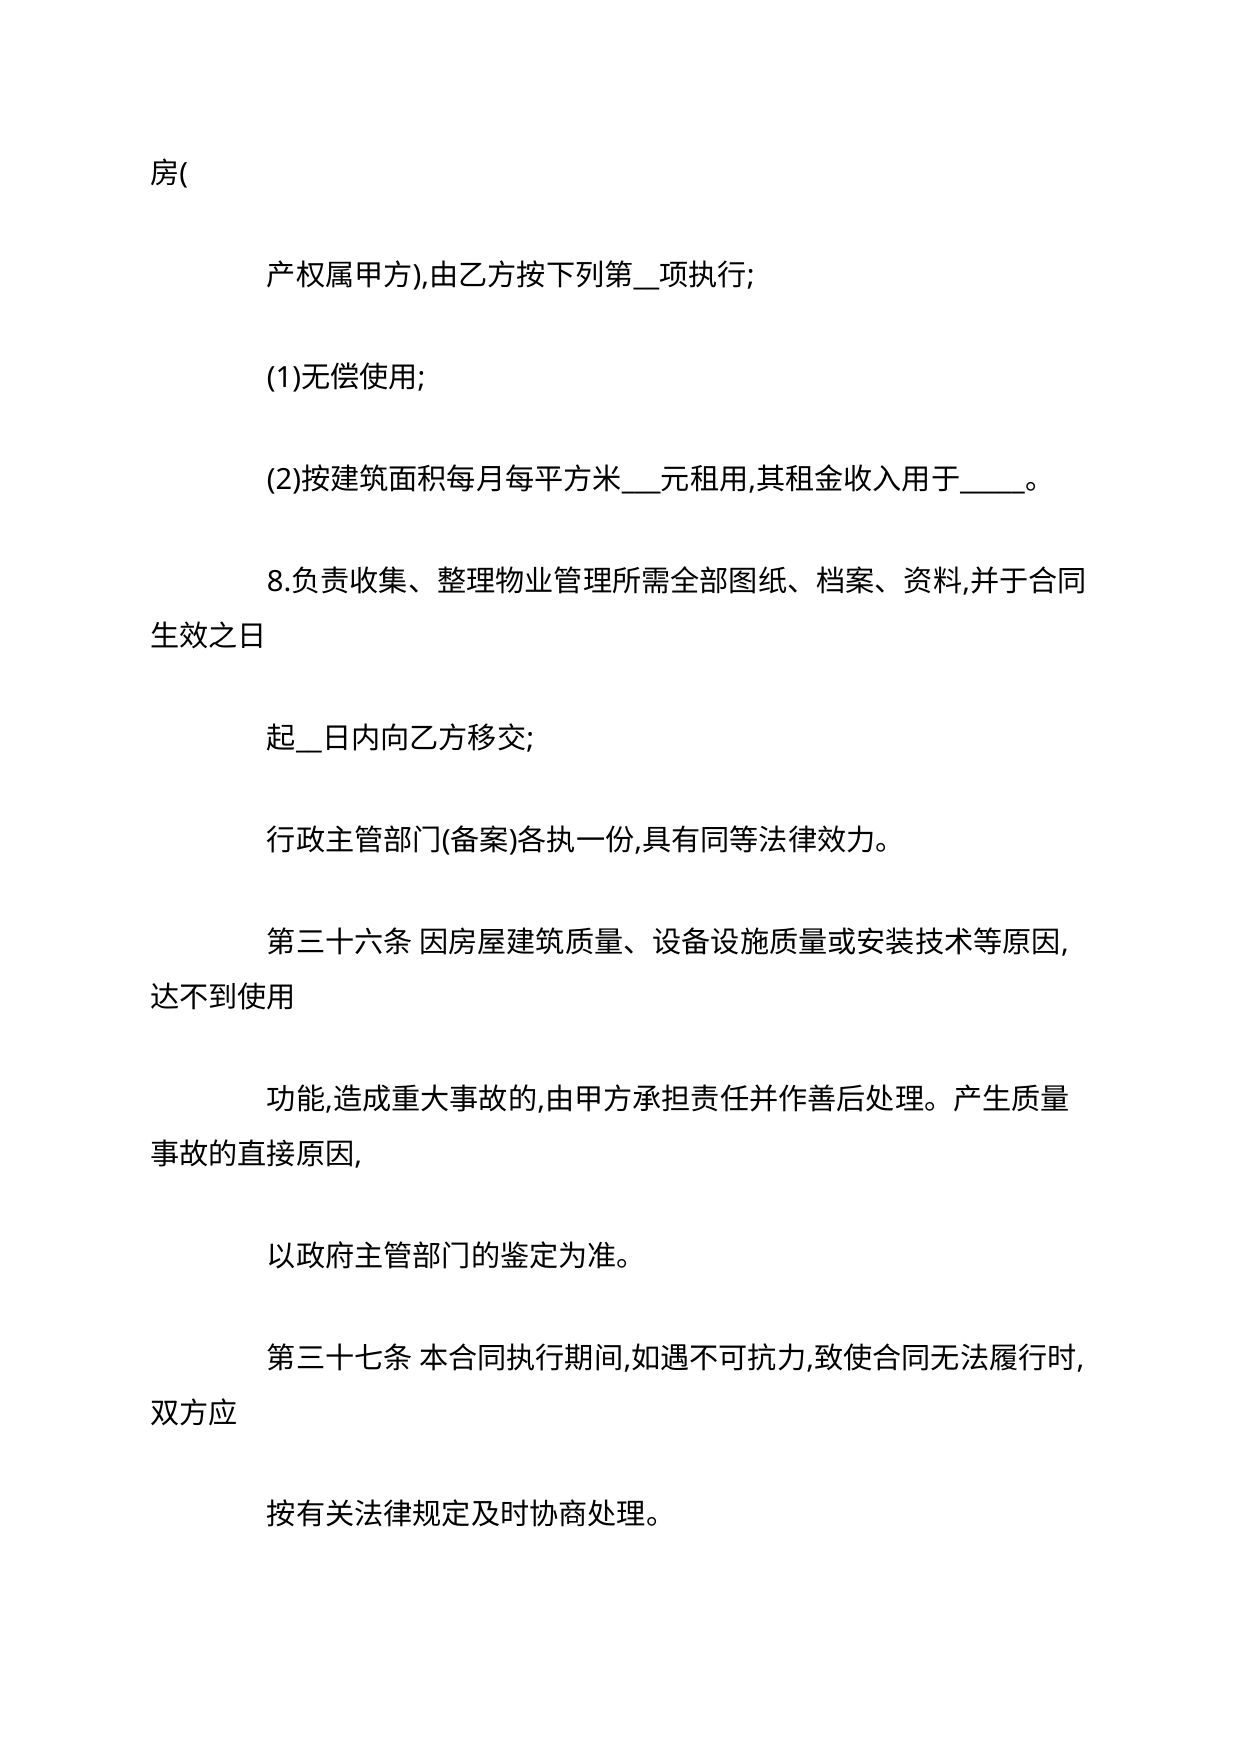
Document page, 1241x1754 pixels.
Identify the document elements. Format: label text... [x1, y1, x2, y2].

text 8.负责收集、整理物业管理所需全部图纸、档案、资料,并于合同生效之日 [150, 558, 1090, 655]
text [150, 150, 1090, 192]
text 起__日内向乙方移交; [150, 715, 1090, 757]
text 功能,造成重大事故的,由甲方承担责任并作善后处理。产生质量事故的直接原因, [150, 1075, 1090, 1173]
text 第三十六条 因房屋建筑质量、设备设施质量或安装技术等原因,达不到使用 [150, 919, 1090, 1016]
text (1)无偿使用; [150, 354, 1090, 396]
text 产权属甲方),由乙方按下列第__项执行; [150, 252, 1090, 294]
text 行政主管部门(备案)各执一份,具有同等法律效力。 [150, 817, 1090, 859]
text 第三十七条 本合同执行期间,如遇不可抗力,致使合同无法履行时,双方应 [150, 1334, 1090, 1431]
text (2)按建筑面积每月每平方米___元租用,其租金收入用于_____。 [150, 456, 1090, 498]
text 按有关法律规定及时协商处理。 [150, 1491, 1090, 1533]
text 以政府主管部门的鉴定为准。 [150, 1232, 1090, 1275]
